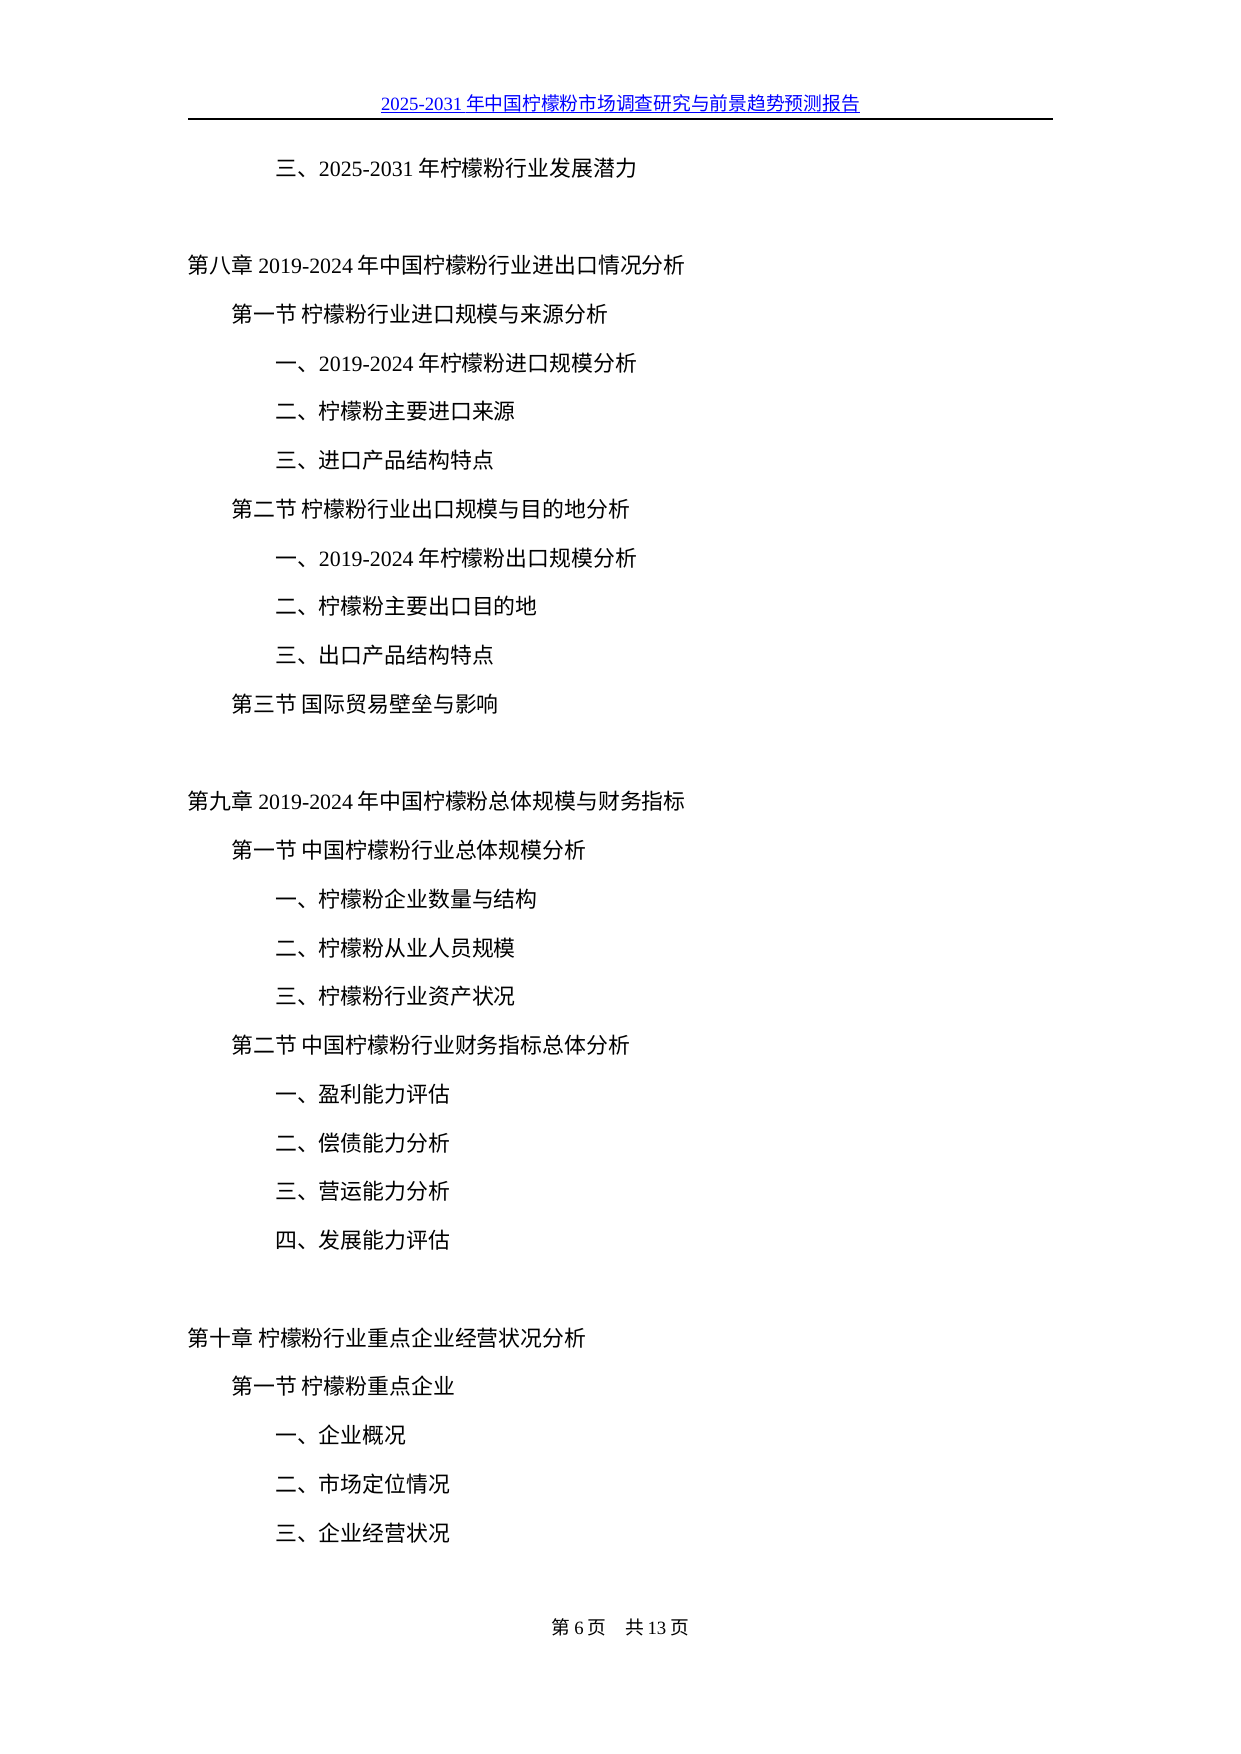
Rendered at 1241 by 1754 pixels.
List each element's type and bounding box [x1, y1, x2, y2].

text [187, 150, 1053, 1548]
